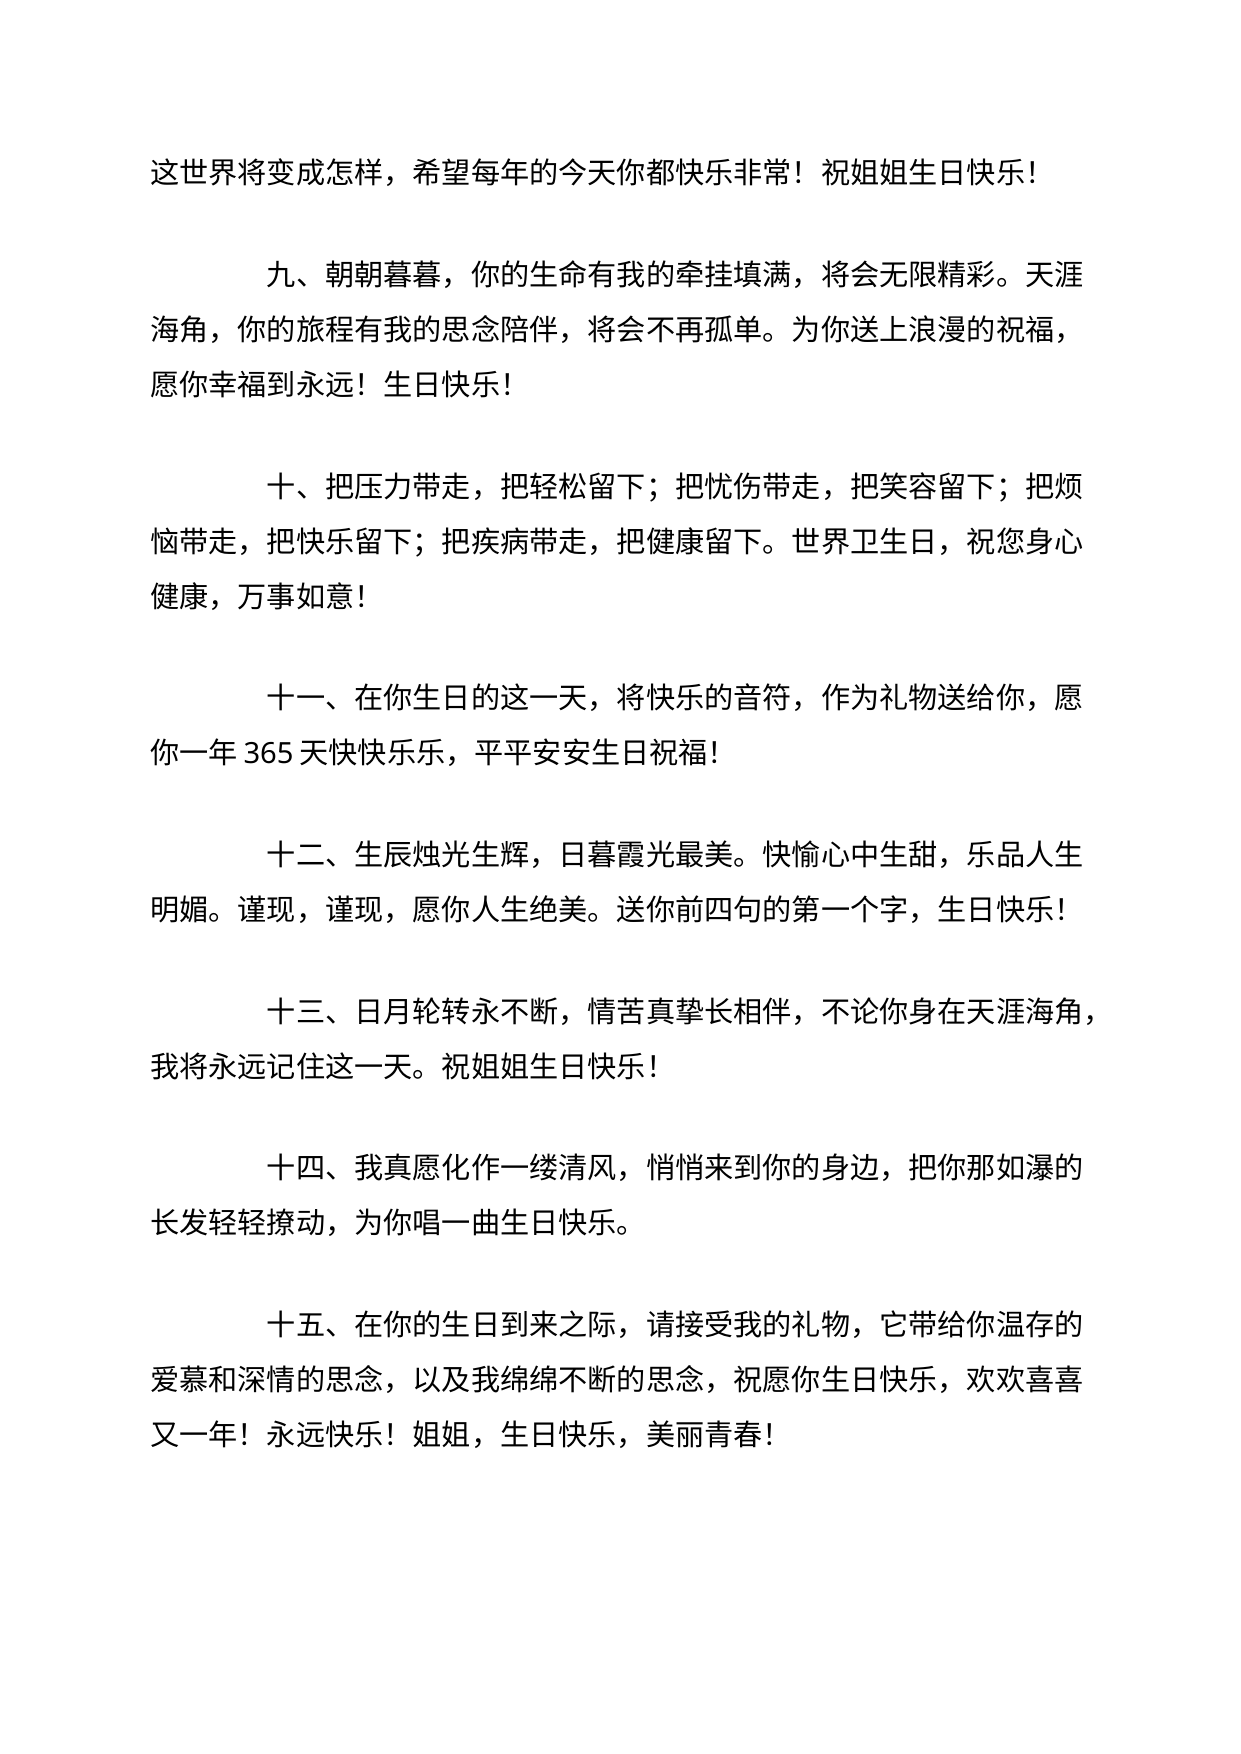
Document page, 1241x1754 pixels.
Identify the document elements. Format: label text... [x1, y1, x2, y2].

text 十二、生辰烛光生辉，日暮霞光最美。快愉心中生甜，乐品人生明媚。谨现，谨现，愿你人生绝美。送你前四句的第一个字，生日快乐！ [150, 832, 1090, 929]
text 十四、我真愿化作一缕清风，悄悄来到你的身边，把你那如瀑的长发轻轻撩动，为你唱一曲生日快乐。 [150, 1145, 1090, 1242]
text 十一、在你生日的这一天，将快乐的音符，作为礼物送给你，愿你一年365天快快乐乐，平平安安生日祝福！ [150, 675, 1090, 772]
text 十、把压力带走，把轻松留下；把忧伤带走，把笑容留下；把烦恼带走，把快乐留下；把疾病带走，把健康留下。世界卫生日，祝您身心健康，万事如意！ [150, 463, 1090, 615]
text 十三、日月轮转永不断，情苦真挚长相伴，不论你身在天涯海角，我将永远记住这一天。祝姐姐生日快乐！ [150, 988, 1090, 1086]
text 九、朝朝暮暮，你的生命有我的牵挂填满，将会无限精彩。天涯海角，你的旅程有我的思念陪伴，将会不再孤单。为你送上浪漫的祝福，愿你幸福到永远！生日快乐！ [150, 252, 1090, 404]
text 十五、在你的生日到来之际，请接受我的礼物，它带给你温存的爱慕和深情的思念，以及我绵绵不断的思念，祝愿你生日快乐，欢欢喜喜又一年！永远快乐！姐姐，生日快乐，美丽青春！ [150, 1302, 1090, 1454]
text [150, 150, 1090, 192]
